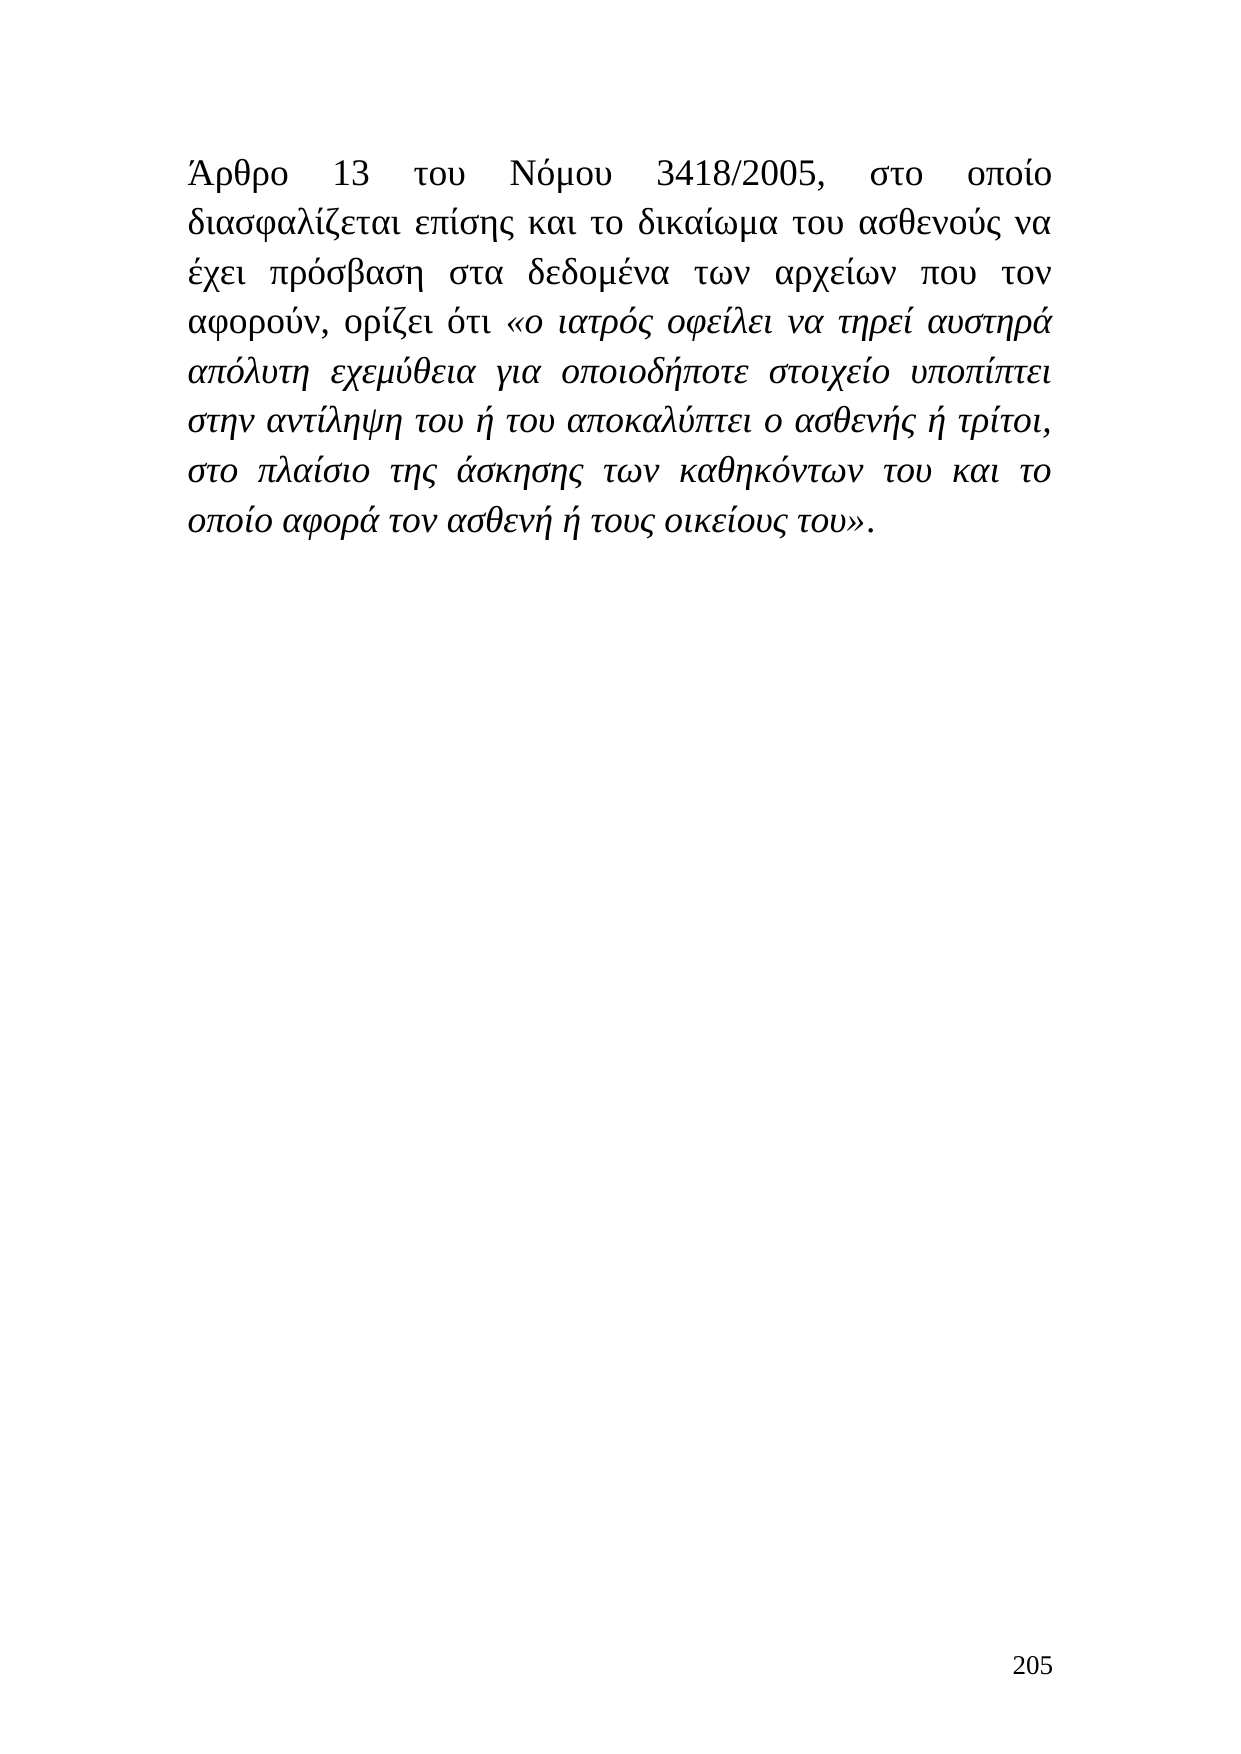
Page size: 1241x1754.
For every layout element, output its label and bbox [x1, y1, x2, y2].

text [187, 150, 1053, 540]
